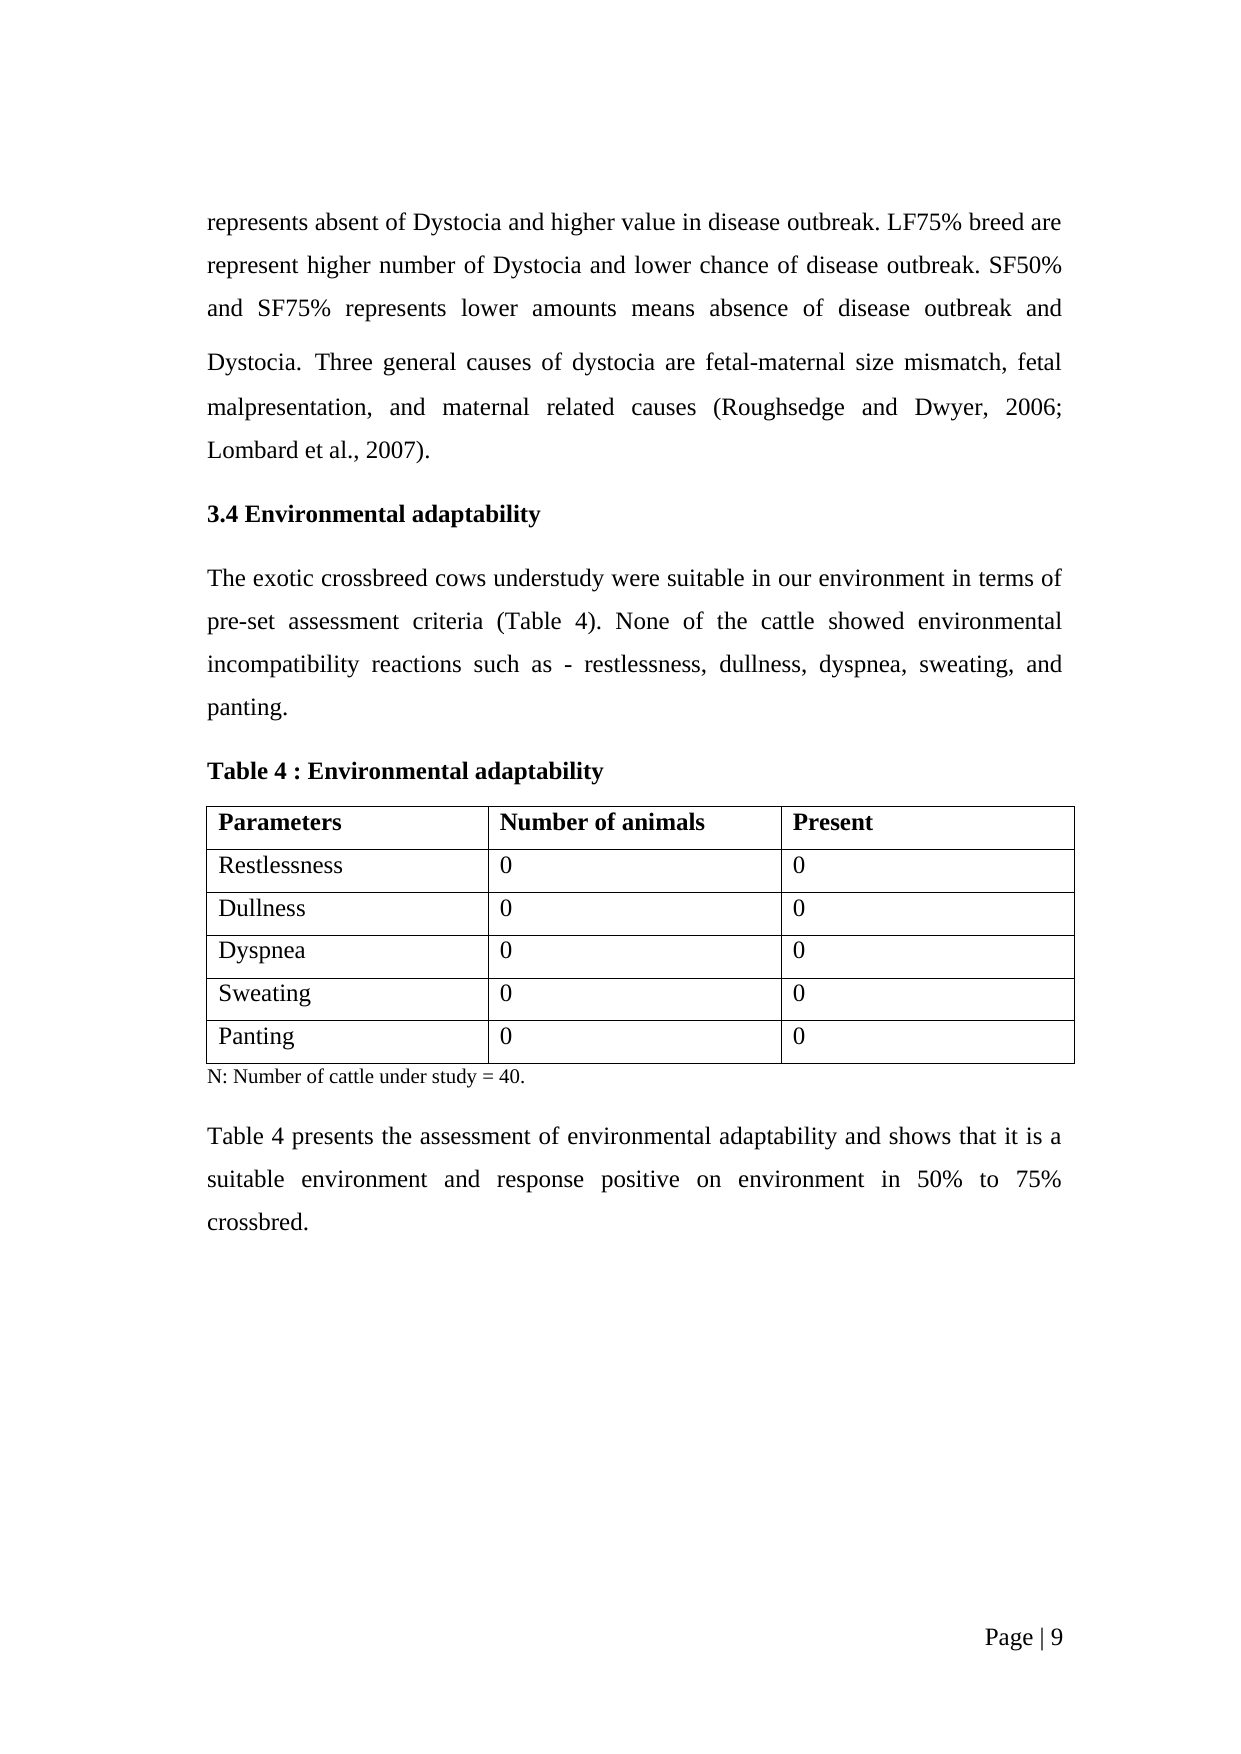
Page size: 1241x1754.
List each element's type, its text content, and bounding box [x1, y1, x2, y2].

table_cell 0 [489, 1021, 781, 1063]
table_cell Sweating [207, 979, 488, 1020]
table_cell 0 [489, 979, 781, 1020]
table_cell 0 [489, 936, 781, 977]
table_cell 0 [782, 936, 1074, 977]
table_header Number of animals [489, 807, 781, 849]
table_cell 0 [489, 893, 781, 934]
table_cell Dyspnea [207, 936, 488, 977]
table_cell 0 [489, 850, 781, 892]
table_header Parameters [207, 807, 488, 849]
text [207, 207, 1063, 464]
text Table 4 presents the assessment of environmental adaptability and shows that it is a suitable environment and response positive on environment in 50% to 75% crossbred. [207, 1121, 1063, 1236]
text 3.4 Environmental adaptability [207, 499, 1063, 528]
text The exotic crossbreed cows understudy were suitable in our environment in terms of pre-set assessment criteria (Table 4). None of the cattle showed environmental incompatibility reactions such as - restlessness, dullness, dyspnea, sweating, and panting. [207, 563, 1063, 721]
table_cell 0 [782, 979, 1074, 1020]
table_cell Dullness [207, 893, 488, 934]
table_cell 0 [782, 1021, 1074, 1063]
table_header Present [782, 807, 1074, 849]
table_cell Panting [207, 1021, 488, 1063]
text N: Number of cattle under study = 40. [207, 1064, 1063, 1088]
text Table 4 : Environmental adaptability [207, 756, 1063, 785]
table_cell 0 [782, 850, 1074, 892]
table_cell 0 [782, 893, 1074, 934]
table_cell Restlessness [207, 850, 488, 892]
